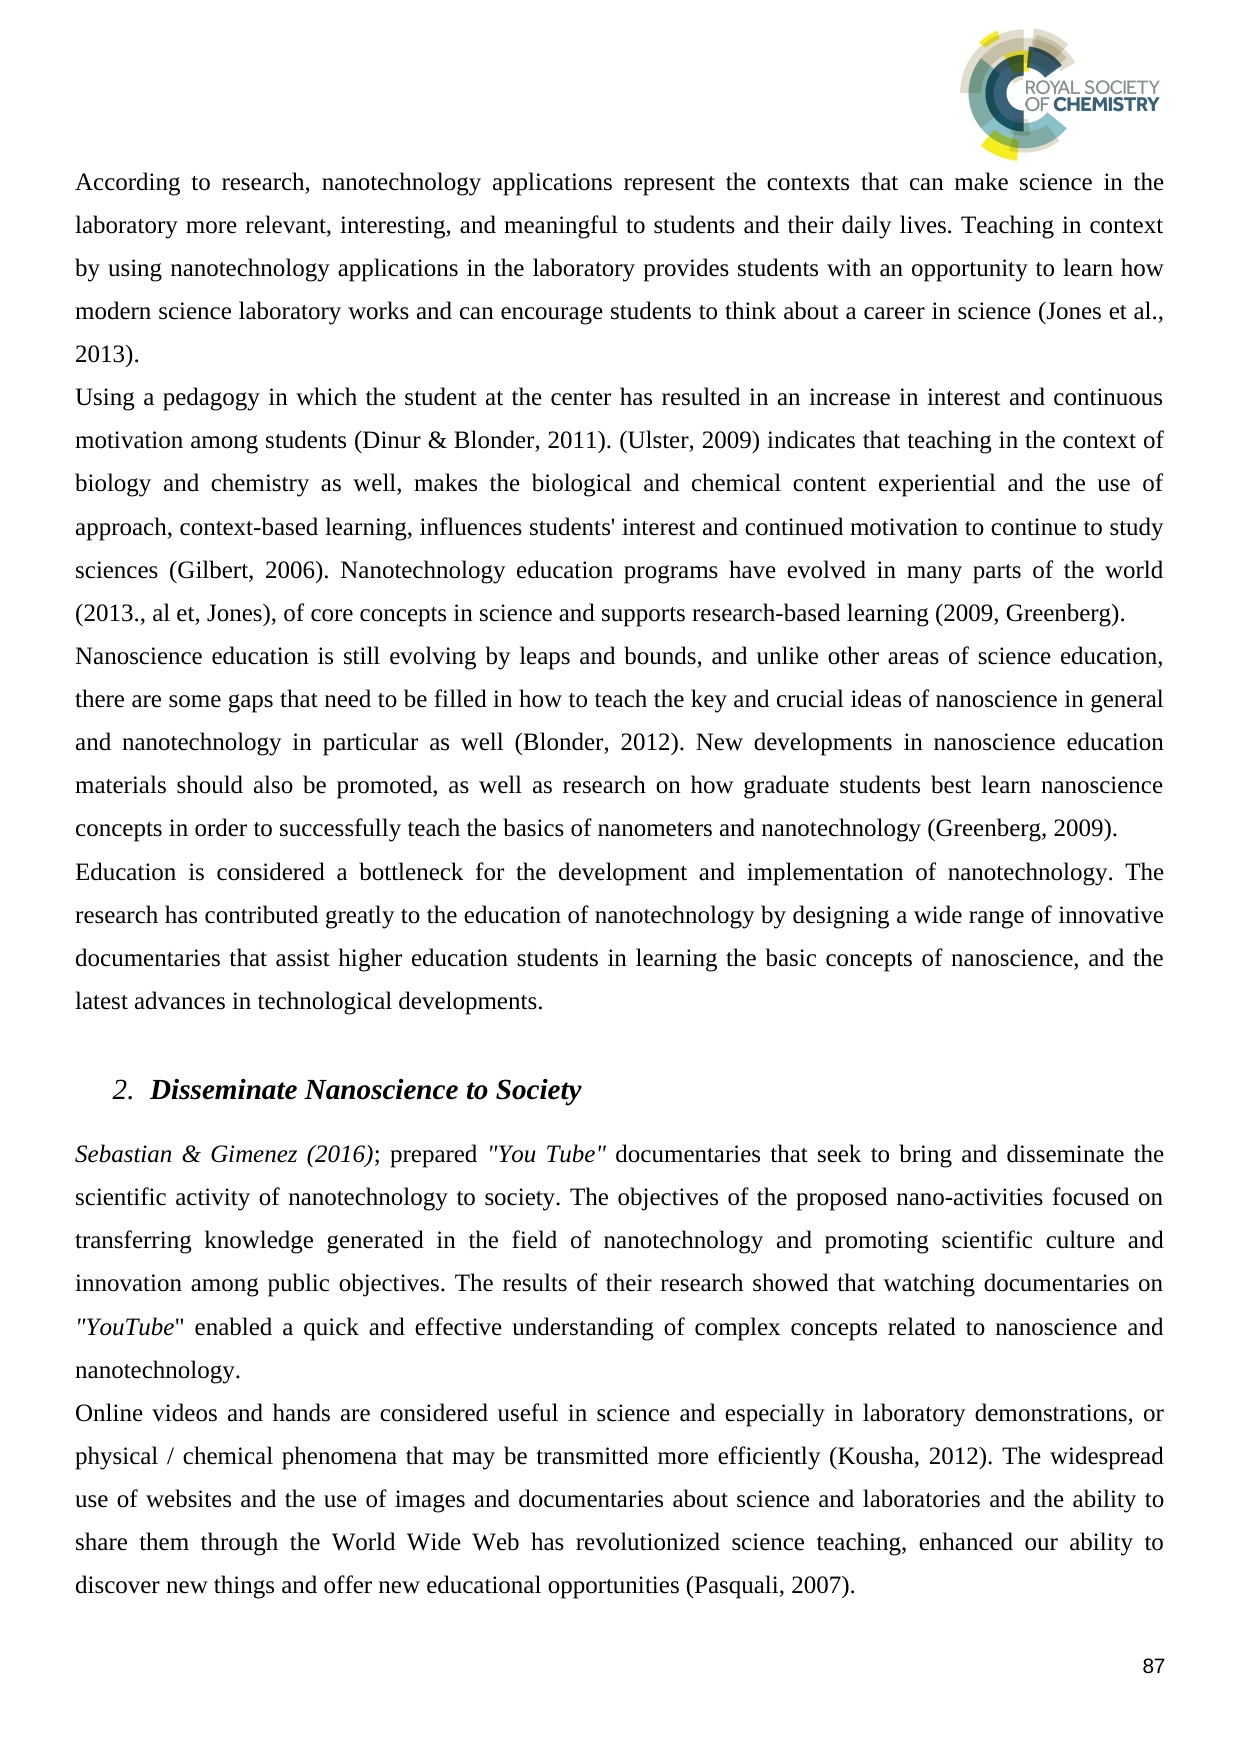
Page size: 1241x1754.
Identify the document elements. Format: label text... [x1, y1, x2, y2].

text According to research, nanotechnology applications represent the contexts that can make science in the laboratory more relevant, interesting, and meaningful to students and their daily lives. Teaching in context by using nanotechnology applications in the laboratory provides students with an opportunity to learn how modern science laboratory works and can encourage students to think about a career in science (Jones et al., 2013). [75, 167, 1165, 368]
list Disseminate Nanoscience to Society [112, 1072, 1165, 1106]
text Education is considered a bottleneck for the development and implementation of nanotechnology. The research has contributed greatly to the education of nanotechnology by designing a wide range of innovative documentaries that assist higher education students in learning the basic concepts of nanoscience, and the latest advances in technological developments. [75, 857, 1165, 1015]
text Online videos and hands are considered useful in science and especially in laboratory demonstrations, or physical / chemical phenomena that may be transmitted more efficiently (Kousha, 2012). The widespread use of websites and the use of images and documentaries about science and laboratories and the ability to share them through the World Wide Web has revolutionized science teaching, enhanced our ability to discover new things and offer new educational opportunities (Pasquali, 2007). [75, 1398, 1165, 1599]
text Using a pedagogy in which the student at the center has resulted in an increase in interest and continuous motivation among students (Dinur & Blonder, 2011). (Ulster, 2009) indicates that teaching in the context of biology and chemistry as well, makes the biological and chemical content experiential and the use of approach, context-based learning, influences students' interest and continued motivation to continue to study sciences (Gilbert, 2006). Nanotechnology education programs have evolved in many parts of the world (2013., al et, Jones), of core concepts in science and supports research-based learning (2009, Greenberg). [75, 382, 1165, 627]
text Sebastian & Gimenez (2016); prepared "You Tube" documentaries that seek to bring and disseminate the scientific activity of nanotechnology to society. The objectives of the proposed nano-activities focused on transferring knowledge generated in the field of nanotechnology and promoting scientific culture and innovation among public objectives. The results of their research showed that watching documentaries on "YouTube" enabled a quick and effective understanding of complex concepts related to nanoscience and nanotechnology. [75, 1139, 1165, 1383]
picture [956, 23, 1166, 167]
text Nanoscience education is still evolving by leaps and bounds, and unlike other areas of science education, there are some gaps that need to be filled in how to teach the key and crucial ideas of nanoscience in general and nanotechnology in particular as well (Blonder, 2012). New developments in nanoscience education materials should also be promoted, as well as research on how graduate students best learn nanoscience concepts in order to successfully teach the basics of nanometers and nanotechnology (Greenberg, 2009). [75, 641, 1165, 842]
